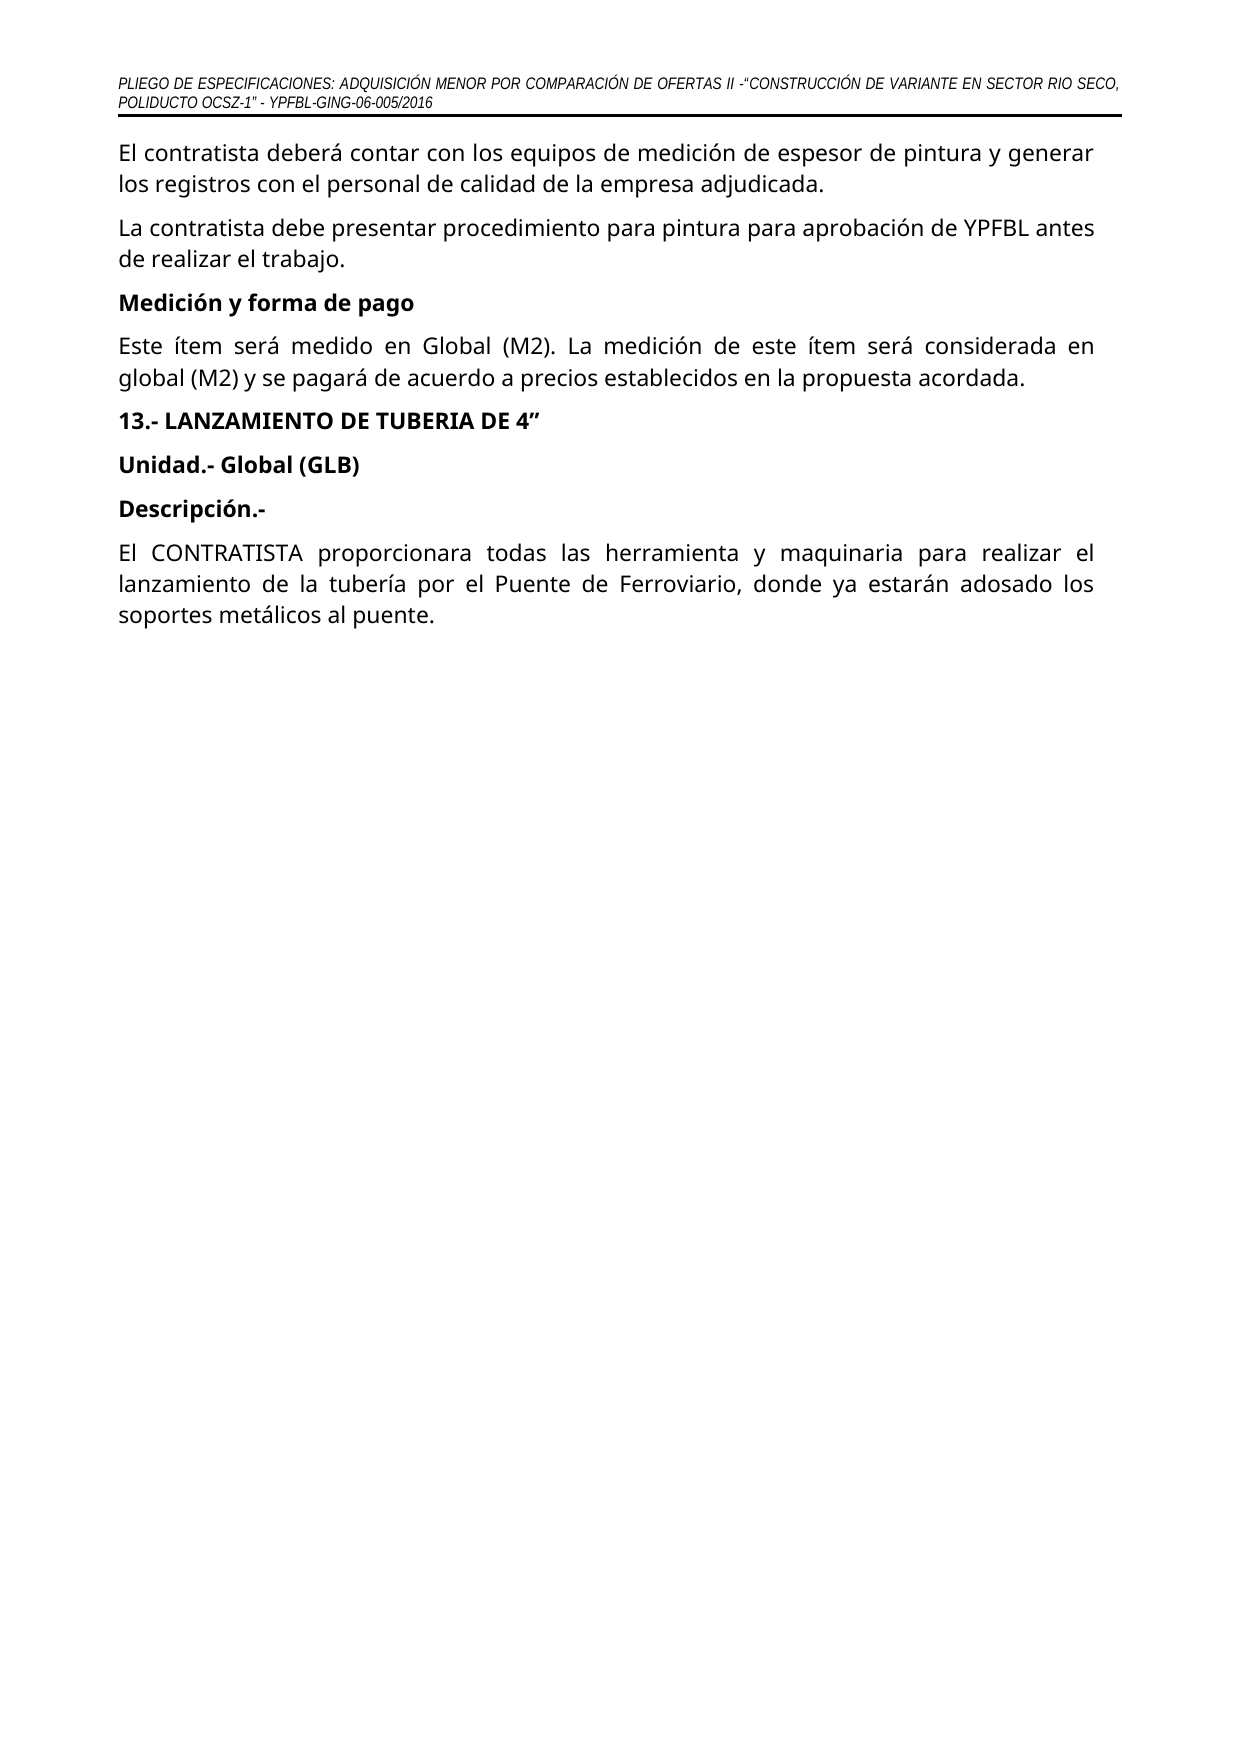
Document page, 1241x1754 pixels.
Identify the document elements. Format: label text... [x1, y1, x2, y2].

text La contratista debe presentar procedimiento para pintura para aprobación de YPFBL antes de realizar el trabajo. [118, 212, 1096, 274]
text El CONTRATISTA proporcionara todas las herramienta y maquinaria para realizar el lanzamiento de la tubería por el Puente de Ferroviario, donde ya estarán adosado los soportes metálicos al puente. [118, 537, 1096, 630]
text Medición y forma de pago [118, 287, 1096, 318]
text El contratista deberá contar con los equipos de medición de espesor de pintura y generar los registros con el personal de calidad de la empresa adjudicada. [118, 137, 1096, 199]
text Descripción.- [118, 493, 1096, 524]
text Este ítem será medido en Global (M2). La medición de este ítem será considerada en global (M2) y se pagará de acuerdo a precios establecidos en la propuesta acordada. [118, 330, 1096, 393]
text 13.- LANZAMIENTO DE TUBERIA DE 4” [118, 405, 1122, 437]
text Unidad.- Global (GLB) [118, 449, 1096, 480]
